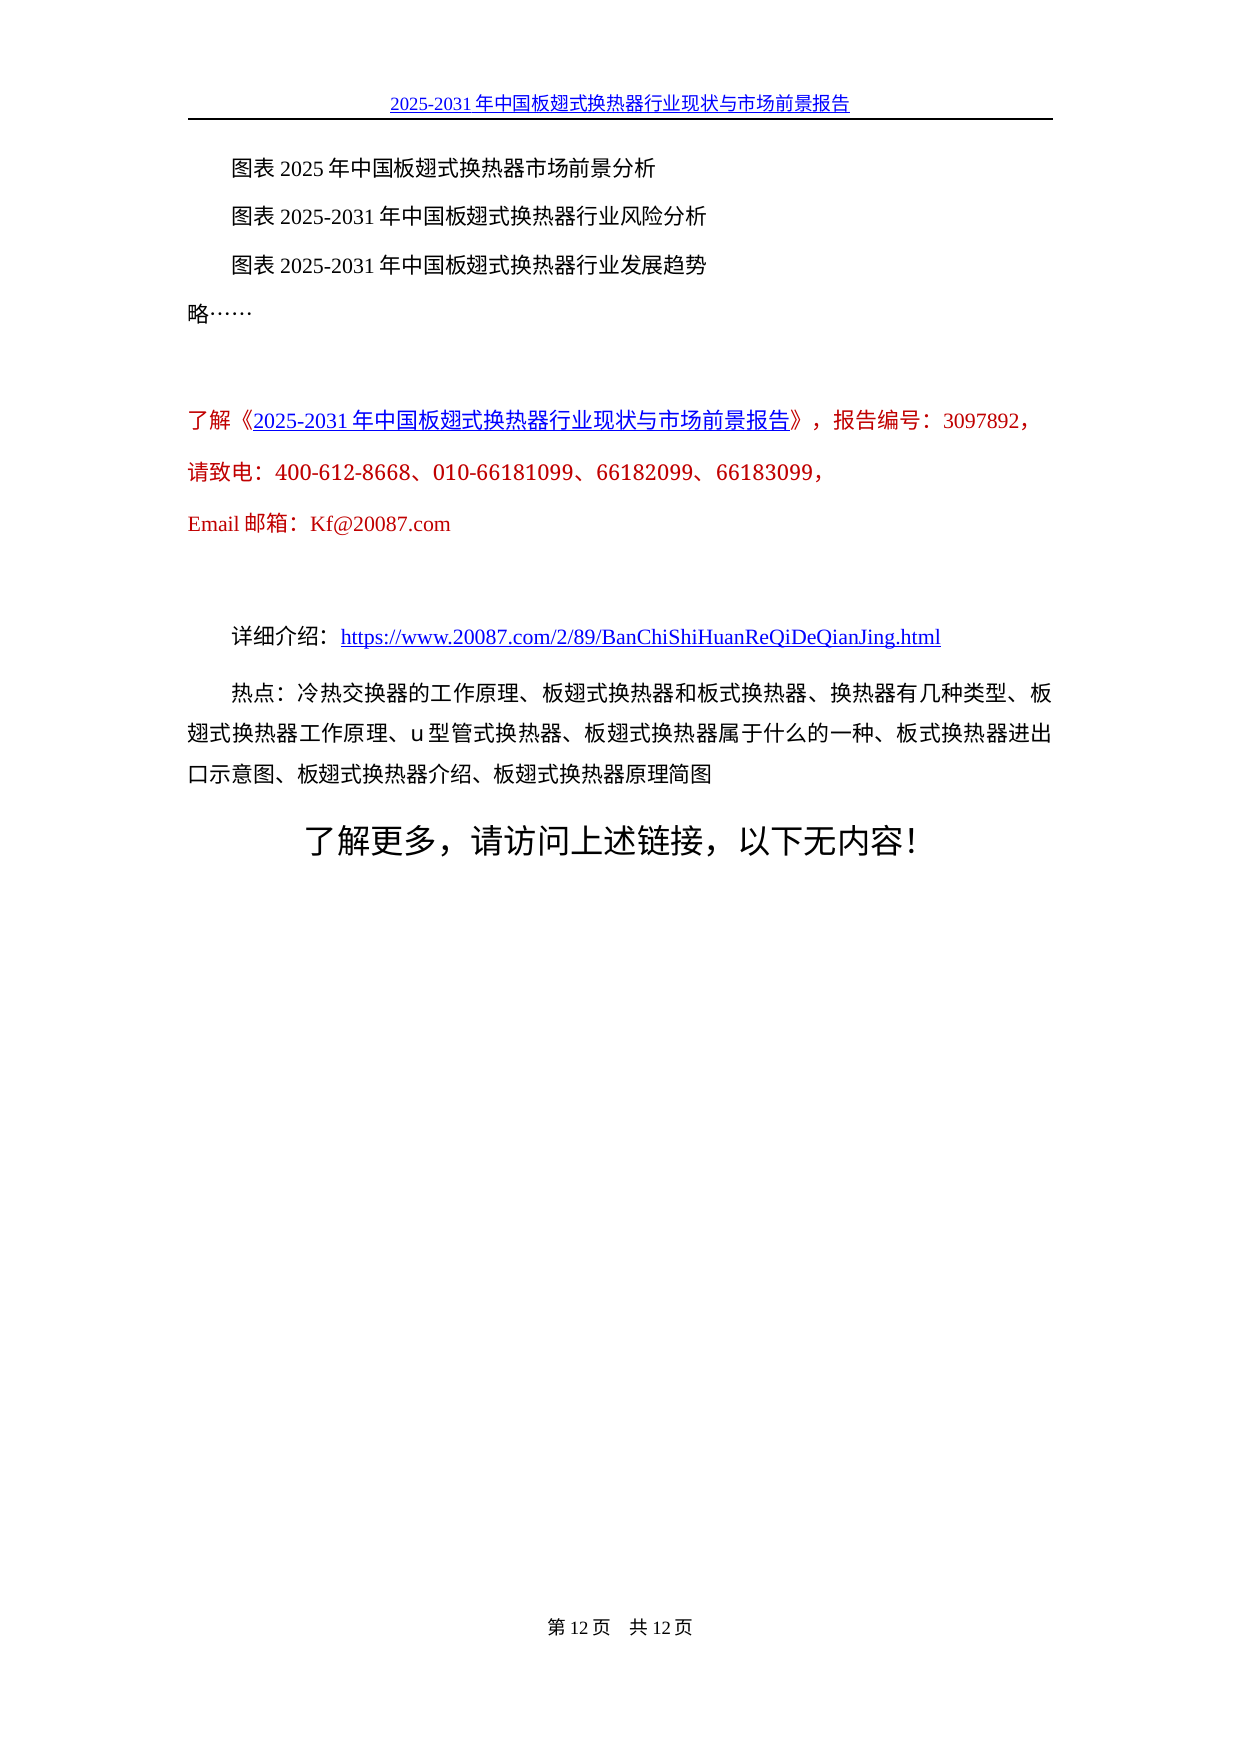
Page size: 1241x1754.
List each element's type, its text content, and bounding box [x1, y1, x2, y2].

text 了解《2025-2031年中国板翅式换热器行业现状与市场前景报告》，报告编号：3097892， [187, 403, 1053, 435]
text 请致电：400-612-8668、010-66181099、66182099、66183099， [187, 454, 1053, 487]
text Email邮箱：Kf@20087.com [187, 506, 1053, 538]
text 热点：冷热交换器的工作原理、板翅式换热器和板式换热器、换热器有几种类型、板翅式换热器工作原理、u型管式换热器、板翅式换热器属于什么的一种、板式换热器进出口示意图、板翅式换热器介绍、板翅式换热器原理简图 [187, 676, 1053, 789]
title 了解更多，请访问上述链接，以下无内容！ [187, 807, 1053, 872]
text 详细介绍：https://www.20087.com/2/89/BanChiShiHuanReQiDeQianJing.html [187, 619, 1053, 651]
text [187, 150, 1053, 329]
